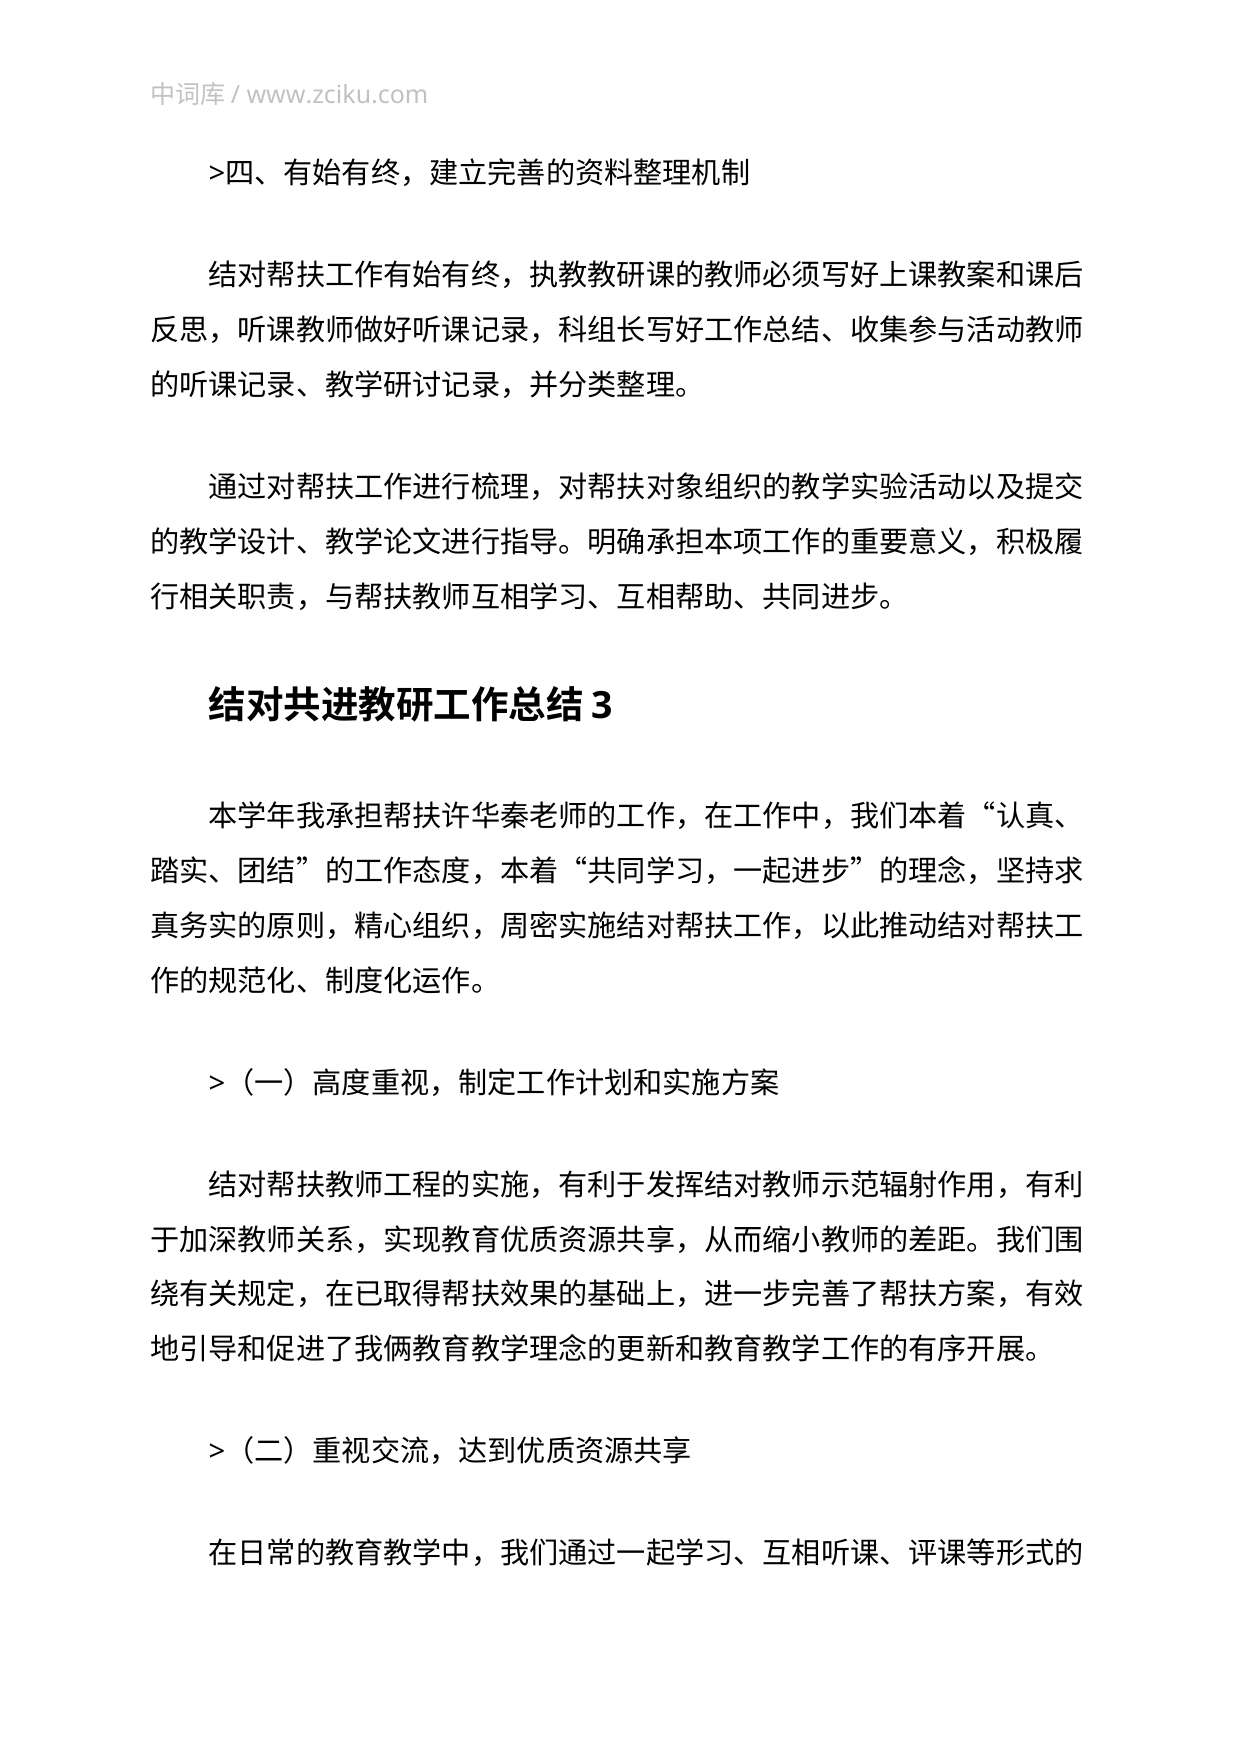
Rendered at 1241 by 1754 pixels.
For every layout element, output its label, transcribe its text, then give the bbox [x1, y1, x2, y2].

text >四、有始有终，建立完善的资料整理机制 [150, 150, 1090, 192]
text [150, 1529, 1090, 1572]
text >（二）重视交流，达到优质资源共享 [150, 1428, 1090, 1470]
text >（一）高度重视，制定工作计划和实施方案 [150, 1059, 1090, 1102]
text 通过对帮扶工作进行梳理，对帮扶对象组织的教学实验活动以及提交的教学设计、教学论文进行指导。明确承担本项工作的重要意义，积极履行相关职责，与帮扶教师互相学习、互相帮助、共同进步。 [150, 463, 1090, 616]
text 本学年我承担帮扶许华秦老师的工作，在工作中，我们本着“认真、踏实、团结”的工作态度，本着“共同学习，一起进步”的理念，坚持求真务实的原则，精心组织，周密实施结对帮扶工作，以此推动结对帮扶工作的规范化、制度化运作。 [150, 793, 1090, 1000]
text 结对帮扶教师工程的实施，有利于发挥结对教师示范辐射作用，有利于加深教师关系，实现教育优质资源共享，从而缩小教师的差距。我们围绕有关规定，在已取得帮扶效果的基础上，进一步完善了帮扶方案，有效地引导和促进了我俩教育教学理念的更新和教育教学工作的有序开展。 [150, 1161, 1090, 1368]
text 结对帮扶工作有始有终，执教教研课的教师必须写好上课教案和课后反思，听课教师做好听课记录，科组长写好工作总结、收集参与活动教师的听课记录、教学研讨记录，并分类整理。 [150, 252, 1090, 404]
text 结对共进教研工作总结3 [150, 675, 1090, 729]
